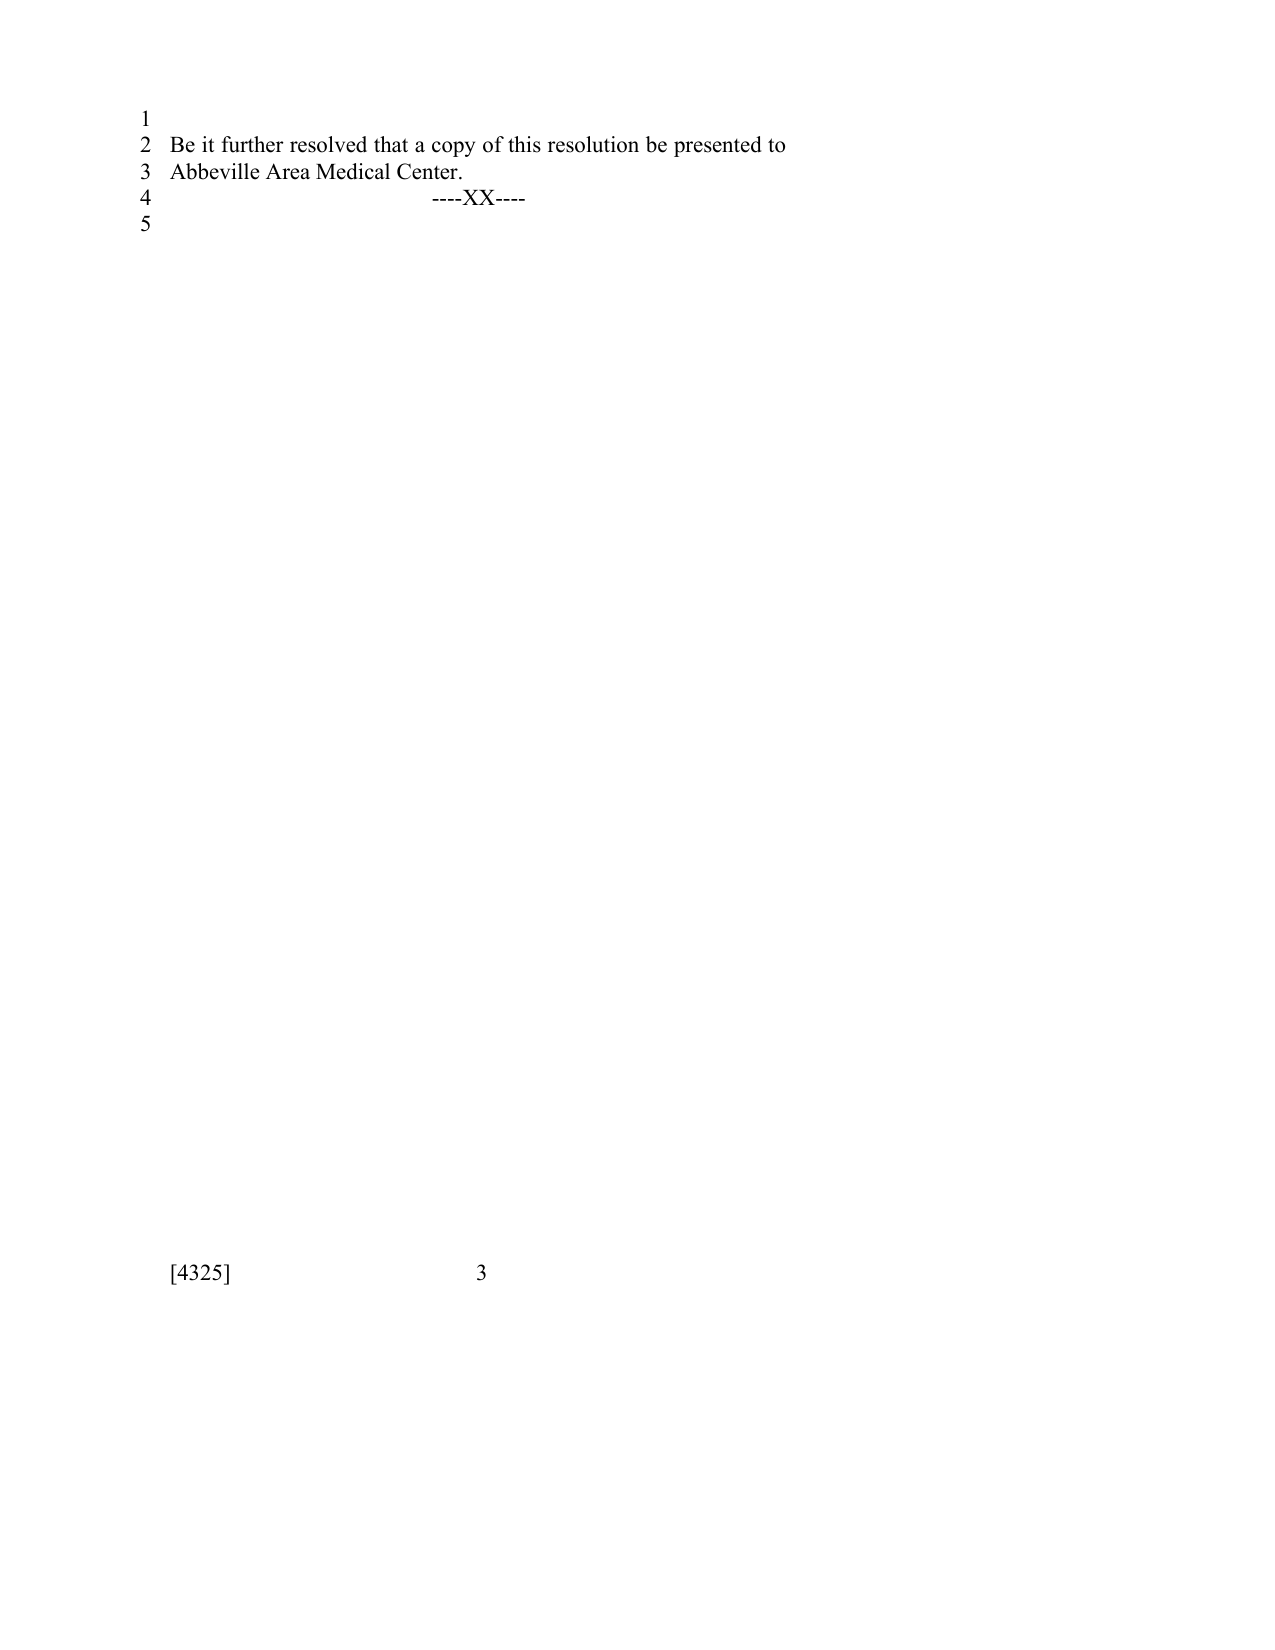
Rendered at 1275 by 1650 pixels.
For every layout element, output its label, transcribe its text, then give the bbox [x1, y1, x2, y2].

text Be it further resolved that a copy of this resolution be presented to Abbeville Area Medical Center. [169, 131, 787, 184]
text ----XX---- [169, 184, 787, 210]
